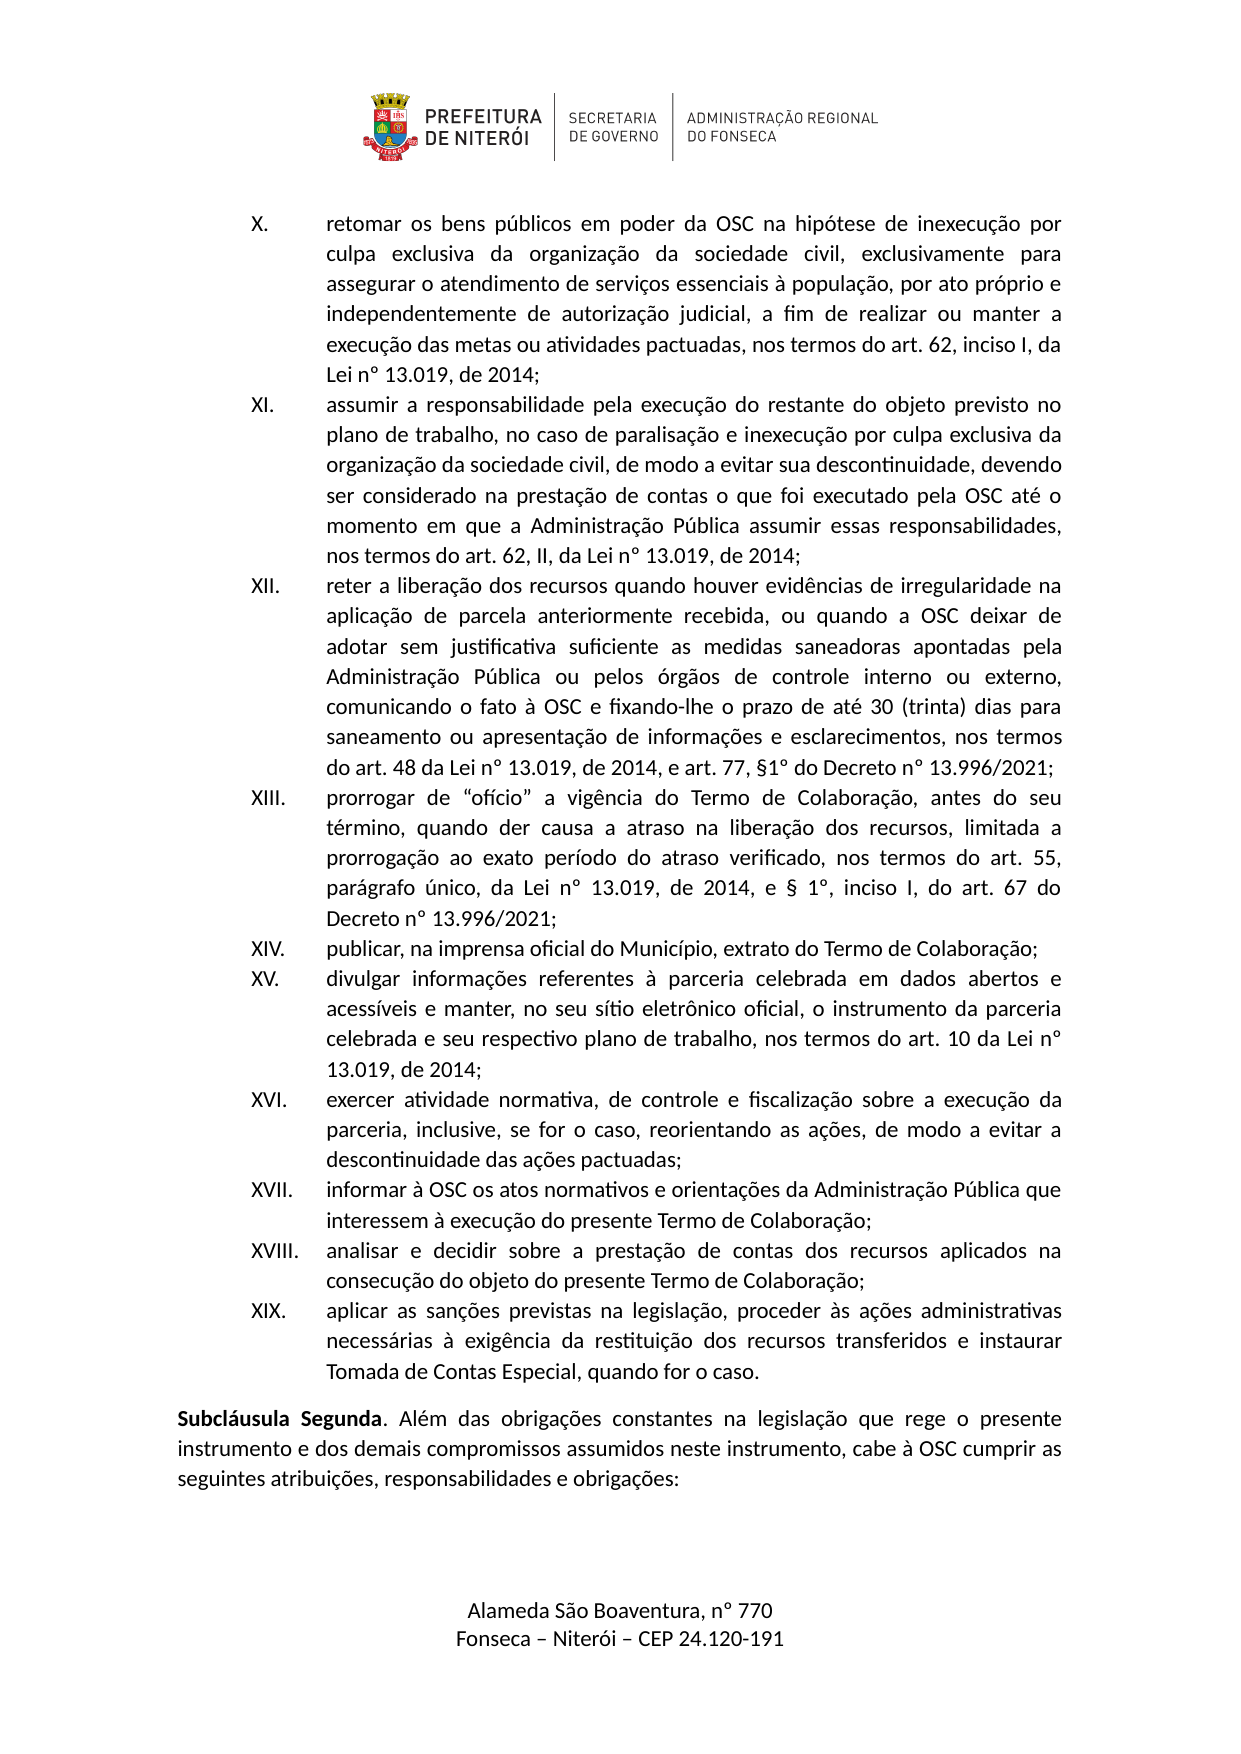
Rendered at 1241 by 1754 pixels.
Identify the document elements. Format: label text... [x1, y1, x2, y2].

list reter a liberação dos recursos quando houver evidências de irregularidade na aplicação de parcela anteriormente recebida, ou quando a OSC deixar de adotar sem justificativa suficiente as medidas saneadoras apontadas pela Administração Pública ou pelos órgãos de controle interno ou externo, comunicando o fato à OSC e fixando-lhe o prazo de até 30 (trinta) dias para saneamento ou apresentação de informações e esclarecimentos, nos termos do art. 48 da Lei nº 13.019, de 2014, e art. 77, §1º do Decreto nº 13.996/2021; [251, 571, 1063, 781]
list prorrogar de “ofício” a vigência do Termo de Colaboração, antes do seu término, quando der causa a atraso na liberação dos recursos, limitada a prorrogação ao exato período do atraso verificado, nos termos do art. 55, parágrafo único, da Lei nº 13.019, de 2014, e § 1º, inciso I, do art. 67 do Decreto nº 13.996/2021; [251, 783, 1063, 932]
list aplicar as sanções previstas na legislação, proceder às ações administrativas necessárias à exigência da restituição dos recursos transferidos e instaurar Tomada de Contas Especial, quando for o caso. [251, 1296, 1063, 1385]
picture [331, 73, 910, 181]
list analisar e decidir sobre a prestação de contas dos recursos aplicados na consecução do objeto do presente Termo de Colaboração; [251, 1236, 1063, 1294]
list divulgar informações referentes à parceria celebrada em dados abertos e acessíveis e manter, no seu sítio eletrônico oficial, o instrumento da parceria celebrada e seu respectivo plano de trabalho, nos termos do art. 10 da Lei nº 13.019, de 2014; [251, 964, 1063, 1083]
list exercer atividade normativa, de controle e fiscalização sobre a execução da parceria, inclusive, se for o caso, reorientando as ações, de modo a evitar a descontinuidade das ações pactuadas; [251, 1085, 1063, 1173]
list informar à OSC os atos normativos e orientações da Administração Pública que interessem à execução do presente Termo de Colaboração; [251, 1176, 1063, 1234]
list retomar os bens públicos em poder da OSC na hipótese de inexecução por culpa exclusiva da organização da sociedade civil, exclusivamente para assegurar o atendimento de serviços essenciais à população, por ato próprio e independentemente de autorização judicial, a fim de realizar ou manter a execução das metas ou atividades pactuadas, nos termos do art. 62, inciso I, da Lei nº 13.019, de 2014; [251, 209, 1063, 388]
list assumir a responsabilidade pela execução do restante do objeto previsto no plano de trabalho, no caso de paralisação e inexecução por culpa exclusiva da organização da sociedade civil, de modo a evitar sua descontinuidade, devendo ser considerado na prestação de contas o que foi executado pela OSC até o momento em que a Administração Pública assumir essas responsabilidades, nos termos do art. 62, II, da Lei nº 13.019, de 2014; [251, 390, 1063, 569]
list publicar, na imprensa oficial do Município, extrato do Termo de Colaboração; [251, 934, 1063, 962]
text Subcláusula Segunda. Além das obrigações constantes na legislação que rege o presente instrumento e dos demais compromissos assumidos neste instrumento, cabe à OSC cumprir as seguintes atribuições, responsabilidades e obrigações: [177, 1404, 1063, 1492]
